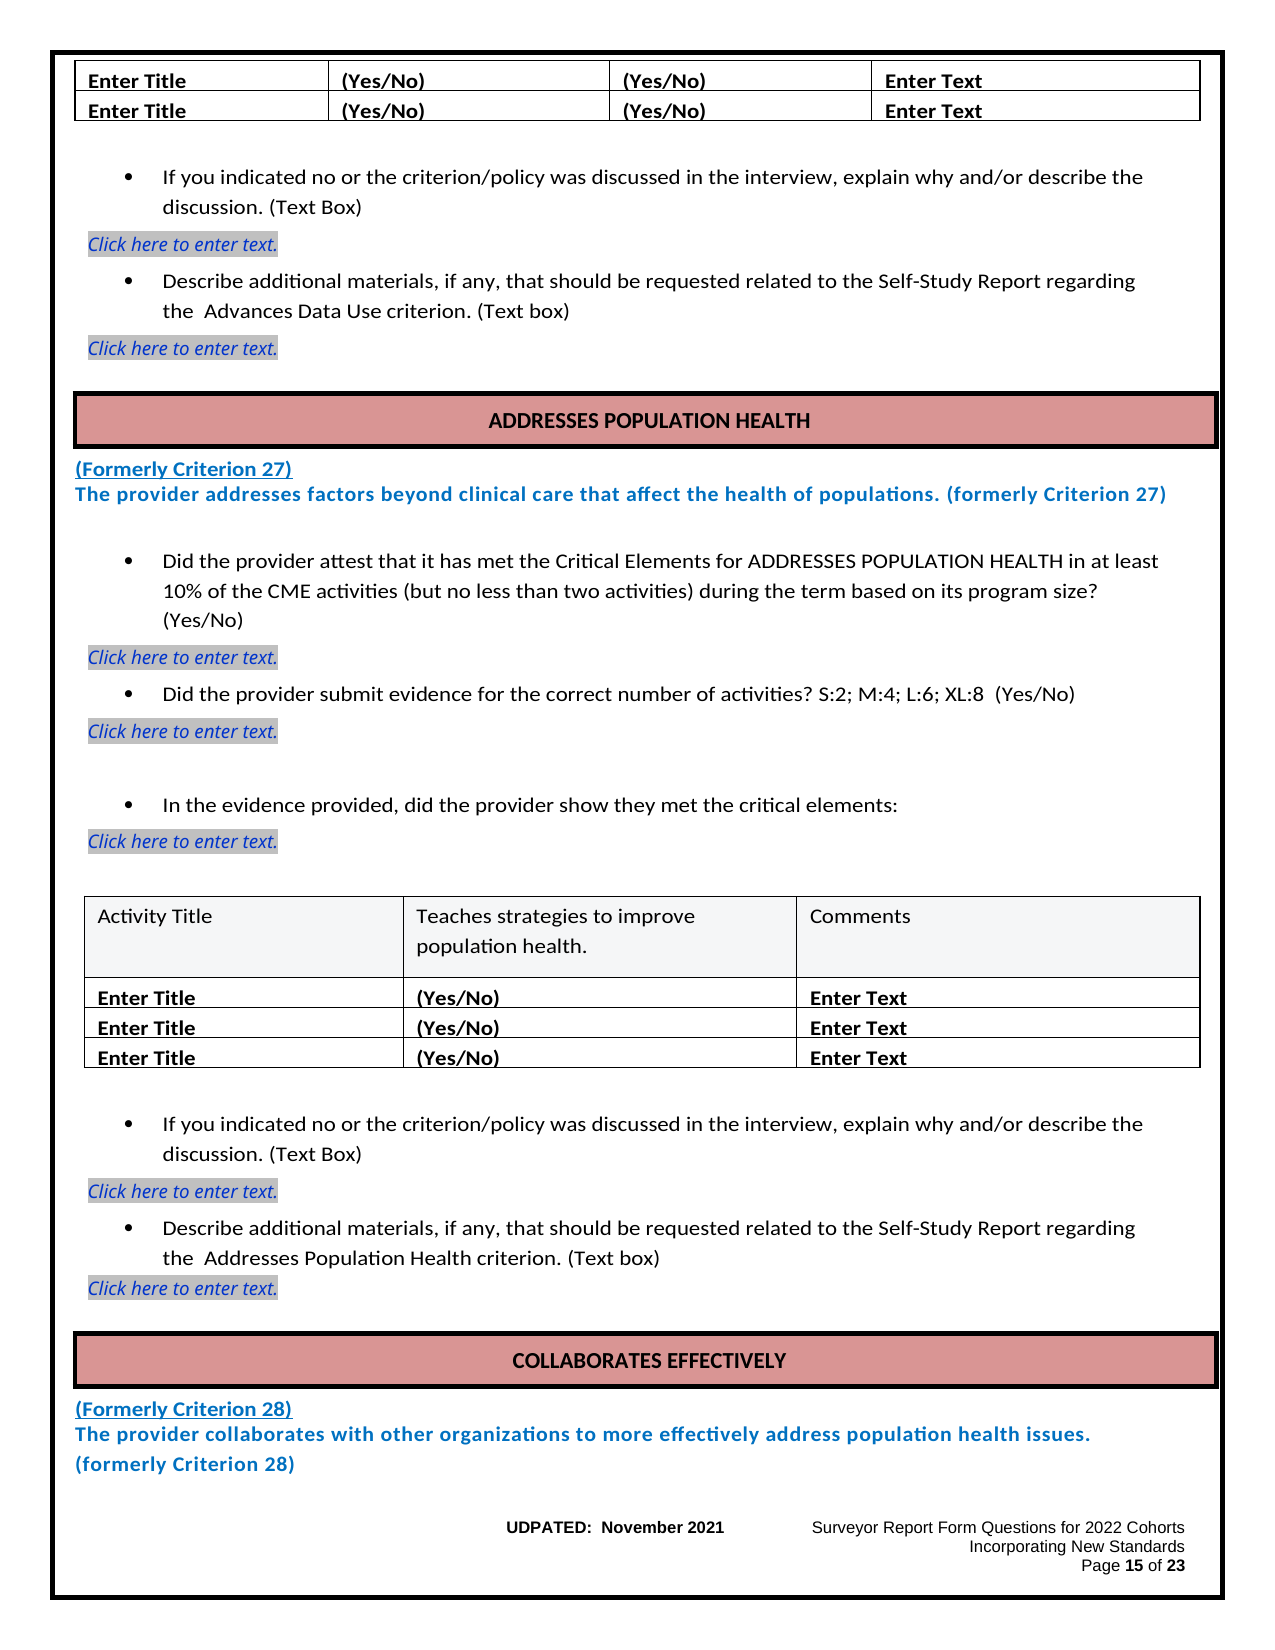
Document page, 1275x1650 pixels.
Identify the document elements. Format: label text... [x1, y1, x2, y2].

table_cell (Yes/No) [610, 91, 871, 120]
table_cell Enter Title [85, 1008, 403, 1037]
table_cell Enter Text [872, 91, 1199, 120]
list If you indicated no or the criterion/policy was discussed in the interview, explain why and/or describe the discussion. (Text Box) [125, 164, 1172, 220]
table_cell (Yes/No) [329, 61, 609, 90]
text The provider addresses factors beyond clinical care that affect the health of populations. (formerly Criterion 27) [75, 481, 1171, 507]
table_cell (Yes/No) [610, 61, 871, 90]
table_cell Enter Title [76, 61, 328, 90]
list In the evidence provided, did the provider show they met the critical elements: [125, 792, 1172, 817]
table_cell (Yes/No) [329, 91, 609, 120]
table_cell Enter Title [85, 978, 403, 1007]
list Did the provider submit evidence for the correct number of activities? S:2; M:4; L:6; XL:8 (Yes/No) [125, 681, 1172, 707]
table_cell (Yes/No) [404, 1008, 796, 1037]
text The provider collaborates with other organizations to more effectively address population health issues.(formerly Criterion 28) [75, 1421, 1171, 1477]
table_cell Enter Text [872, 61, 1199, 90]
table_header ADDRESSES POPULATION HEALTH [77, 396, 1214, 444]
text (Formerly Criterion 28) [75, 1396, 1185, 1421]
list Describe additional materials, if any, that should be requested related to the Self-Study Report regarding the Advances Data Use criterion. (Text box) [125, 268, 1172, 323]
table_header Teaches strategies to improve population health. [404, 897, 796, 977]
list If you indicated no or the criterion/policy was discussed in the interview, explain why and/or describe the discussion. (Text Box) [125, 1111, 1172, 1167]
list Describe additional materials, if any, that should be requested related to the Self-Study Report regarding the Addresses Population Health criterion. (Text box) [125, 1215, 1172, 1270]
table_header COLLABORATES EFFECTIVELY [77, 1336, 1214, 1384]
table_cell (Yes/No) [404, 978, 796, 1007]
text (Formerly Criterion 27) [75, 456, 1185, 481]
list Did the provider attest that it has met the Critical Elements for ADDRESSES POPULATION HEALTH in at least 10% of the CME activities (but no less than two activities) during the term based on its program size? (Yes/No) [125, 548, 1172, 633]
table_header Comments [797, 897, 1199, 977]
table_cell Enter Title [85, 1038, 403, 1067]
table_cell (Yes/No) [404, 1038, 796, 1067]
table_header Activity Title [85, 897, 403, 977]
table_cell Enter Text [797, 978, 1199, 1007]
table_cell Enter Text [797, 1008, 1199, 1037]
table_cell Enter Title [76, 91, 328, 120]
table_cell Enter Text [797, 1038, 1199, 1067]
